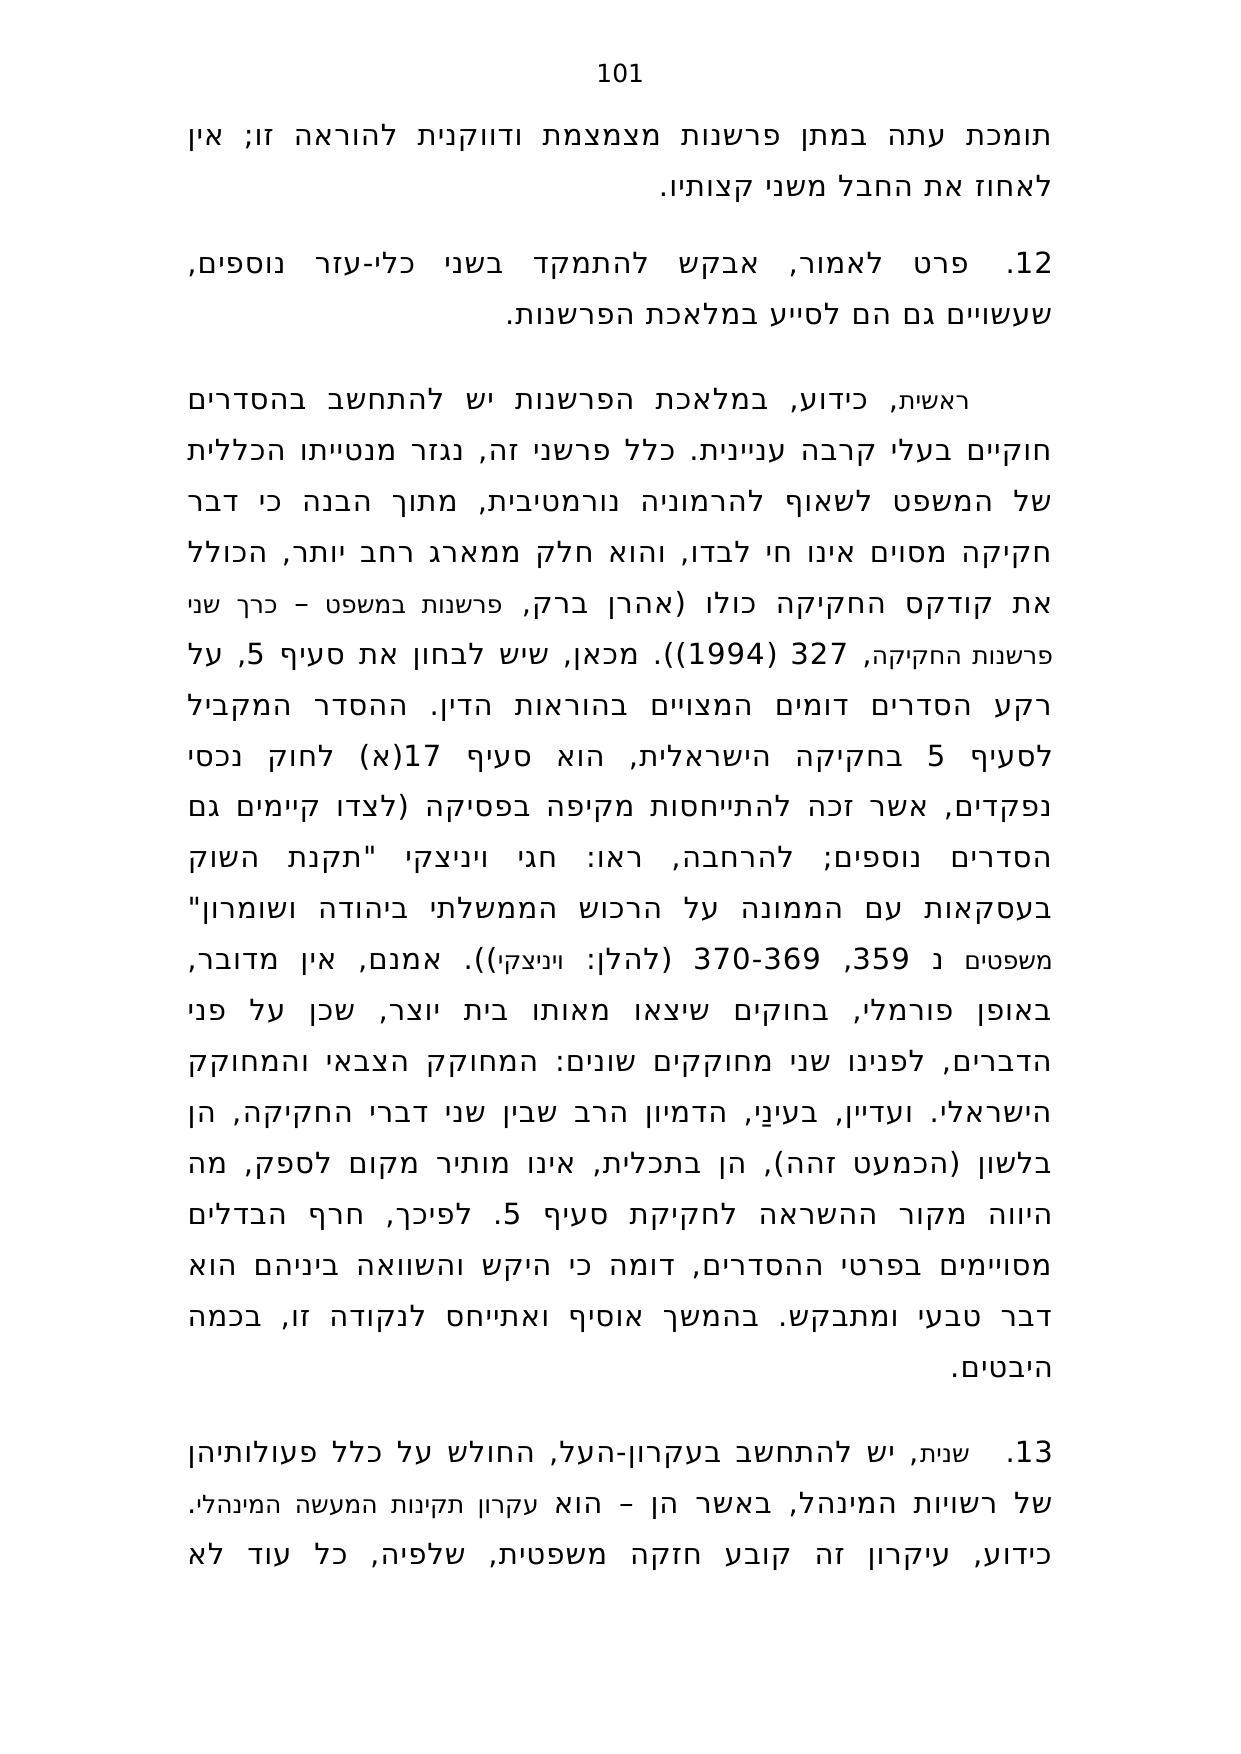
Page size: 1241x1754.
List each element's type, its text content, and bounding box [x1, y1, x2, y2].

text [187, 118, 1053, 203]
list ראשית, כידוע, במלאכת הפרשנות יש להתחשב בהסדרים חוקיים בעלי קרבה עניינית. כלל פרשני זה, נגזר מנטייתו הכללית של המשפט לשאוף להרמוניה נורמטיבית, מתוך הבנה כי דבר חקיקה מסוים אינו חי לבדו, והוא חלק ממארג רחב יותר, הכולל את קודקס החקיקה כולו (אהרן ברק, פרשנות במשפט – כרך שני פרשנות החקיקה, 327 (1994)). מכאן, שיש לבחון את סעיף 5, על רקע הסדרים דומים המצויים בהוראות הדין. ההסדר המקביל לסעיף 5 בחקיקה הישראלית, הוא סעיף 17(א) לחוק נכסי נפקדים, אשר זכה להתייחסות מקיפה בפסיקה (לצדו קיימים גם הסדרים נוספים; להרחבה, ראו: חגי ויניצקי "תקנת השוק בעסקאות עם הממונה על הרכוש הממשלתי ביהודה ושומרון" משפטים נ 359, 370-369 (להלן: ויניצקי)). אמנם, אין מדובר, באופן פורמלי, בחוקים שיצאו מאותו בית יוצר, שכן על פני הדברים, לפנינו שני מחוקקים שונים: המחוקק הצבאי והמחוקק הישראלי. ועדיין, בעינַי, הדמיון הרב שבין שני דברי החקיקה, הן בלשון (הכמעט זהה), הן בתכלית, אינו מותיר מקום לספק, מה היווה מקור ההשראה לחקיקת סעיף 5. לפיכך, חרף הבדלים מסויימים בפרטי ההסדרים, דומה כי היקש והשוואה ביניהם הוא דבר טבעי ומתבקש. בהמשך אוסיף ואתייחס לנקודה זו, בכמה היבטים. [187, 382, 1053, 1384]
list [187, 1435, 1053, 1571]
list 12. פרט לאמור, אבקש להתמקד בשני כלי-עזר נוספים, שעשויים גם הם לסייע במלאכת הפרשנות. [187, 246, 1053, 331]
